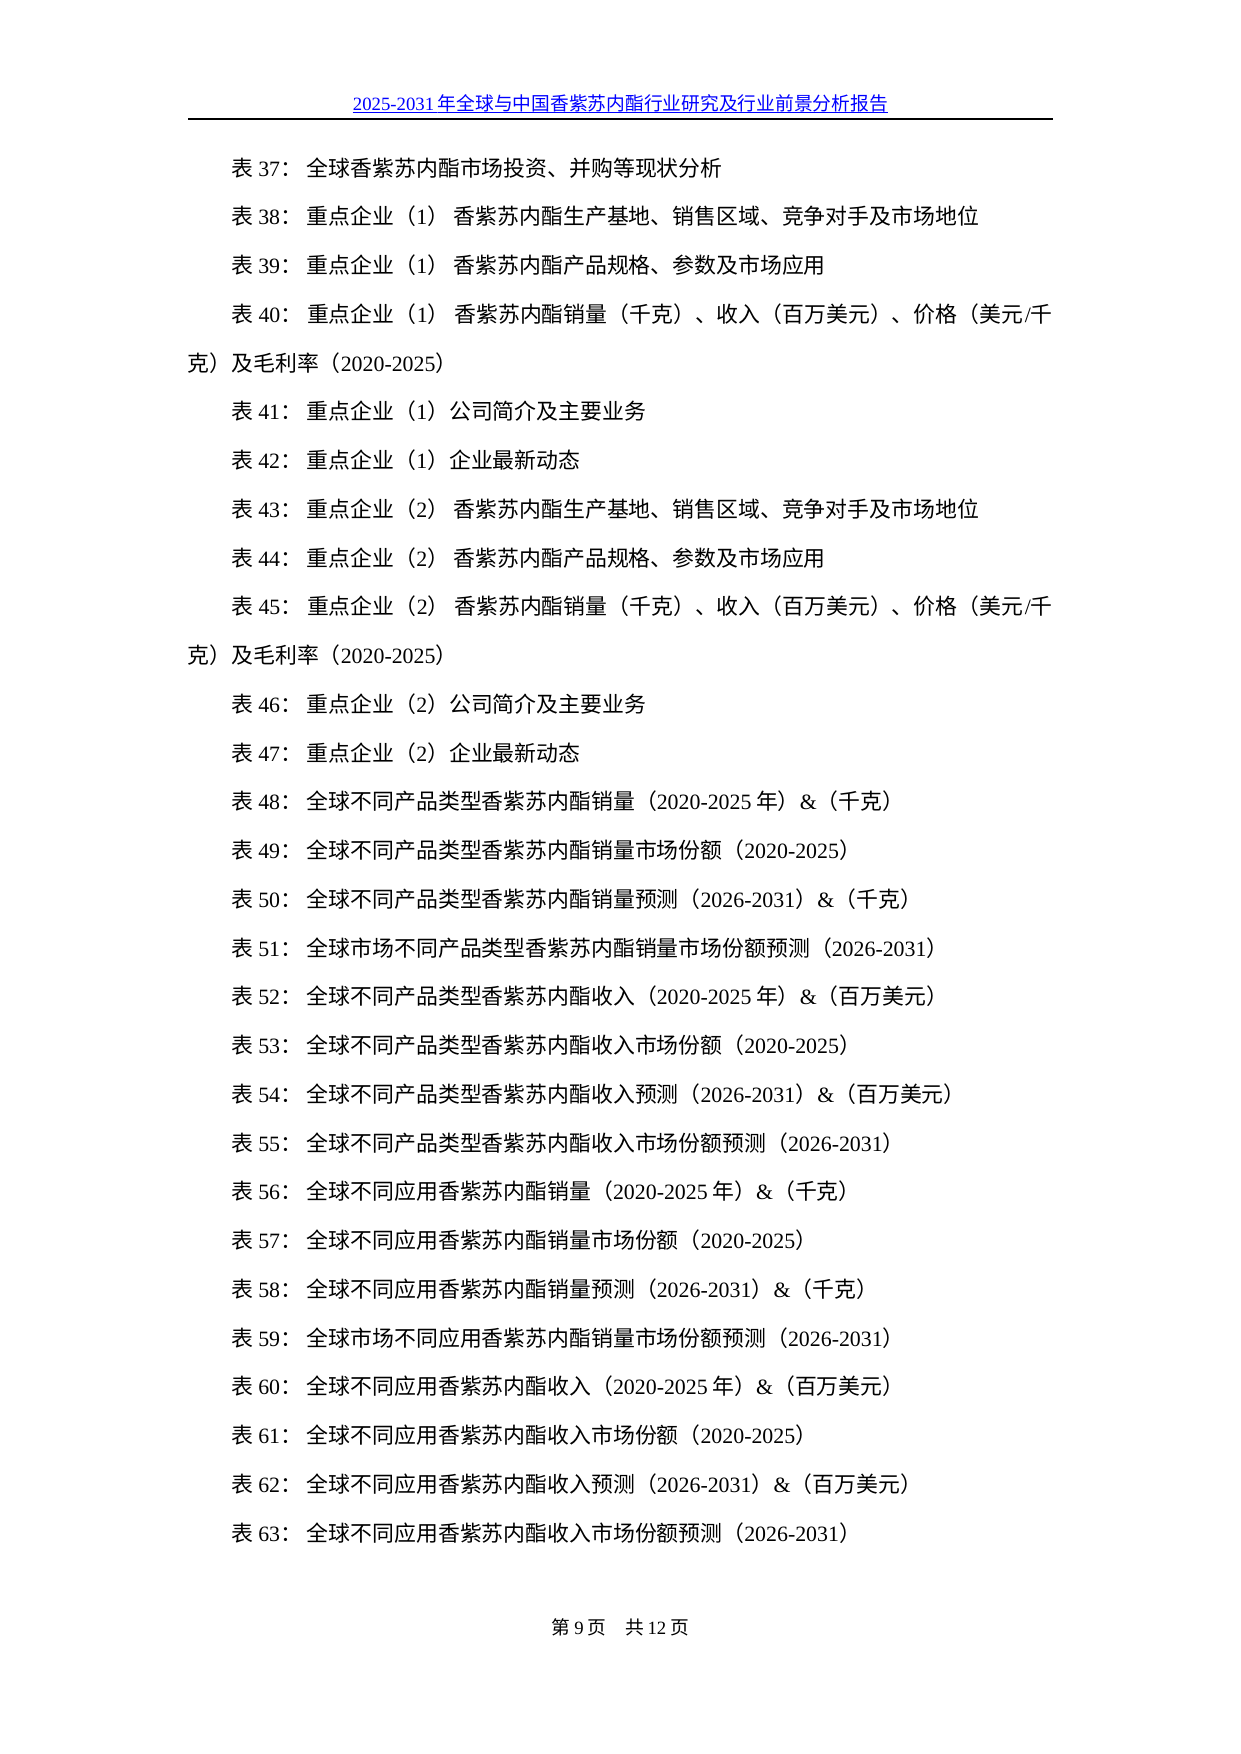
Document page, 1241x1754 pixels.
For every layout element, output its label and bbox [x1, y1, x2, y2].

text [187, 150, 1053, 1548]
